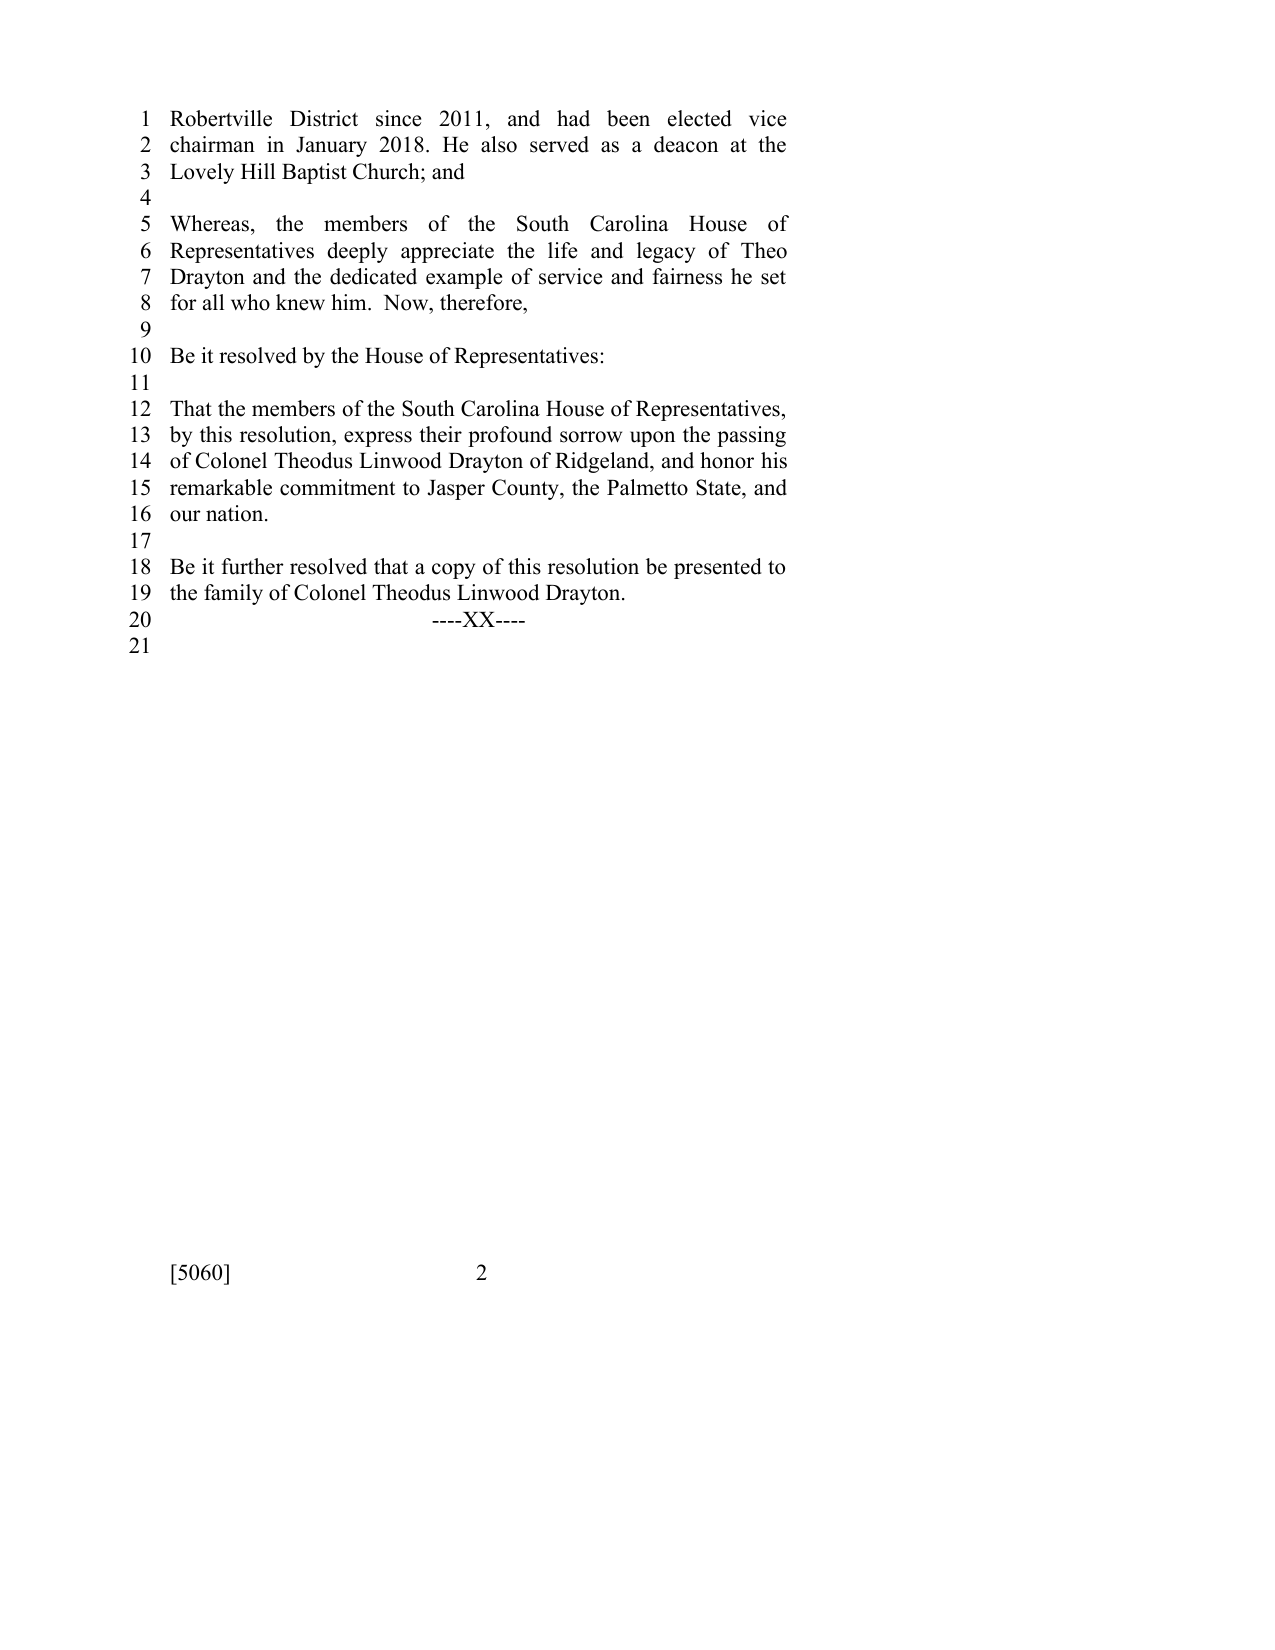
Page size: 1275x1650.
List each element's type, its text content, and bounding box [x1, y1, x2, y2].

text Be it further resolved that a copy of this resolution be presented to the family of Colonel Theodus Linwood Drayton. [169, 553, 787, 606]
text That the members of the South Carolina House of Representatives, by this resolution, express their profound sorrow upon the passing of Colonel Theodus Linwood Drayton of Ridgeland, and honor his remarkable commitment to Jasper County, the Palmetto State, and our nation. [169, 395, 787, 527]
text ----XX---- [169, 606, 787, 632]
text Be it resolved by the House of Representatives: [169, 342, 787, 368]
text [169, 105, 787, 184]
text Whereas, the members of the South Carolina House of Representatives deeply appreciate the life and legacy of Theo Drayton and the dedicated example of service and fairness he set for all who knew him. Now, therefore, [169, 210, 787, 316]
